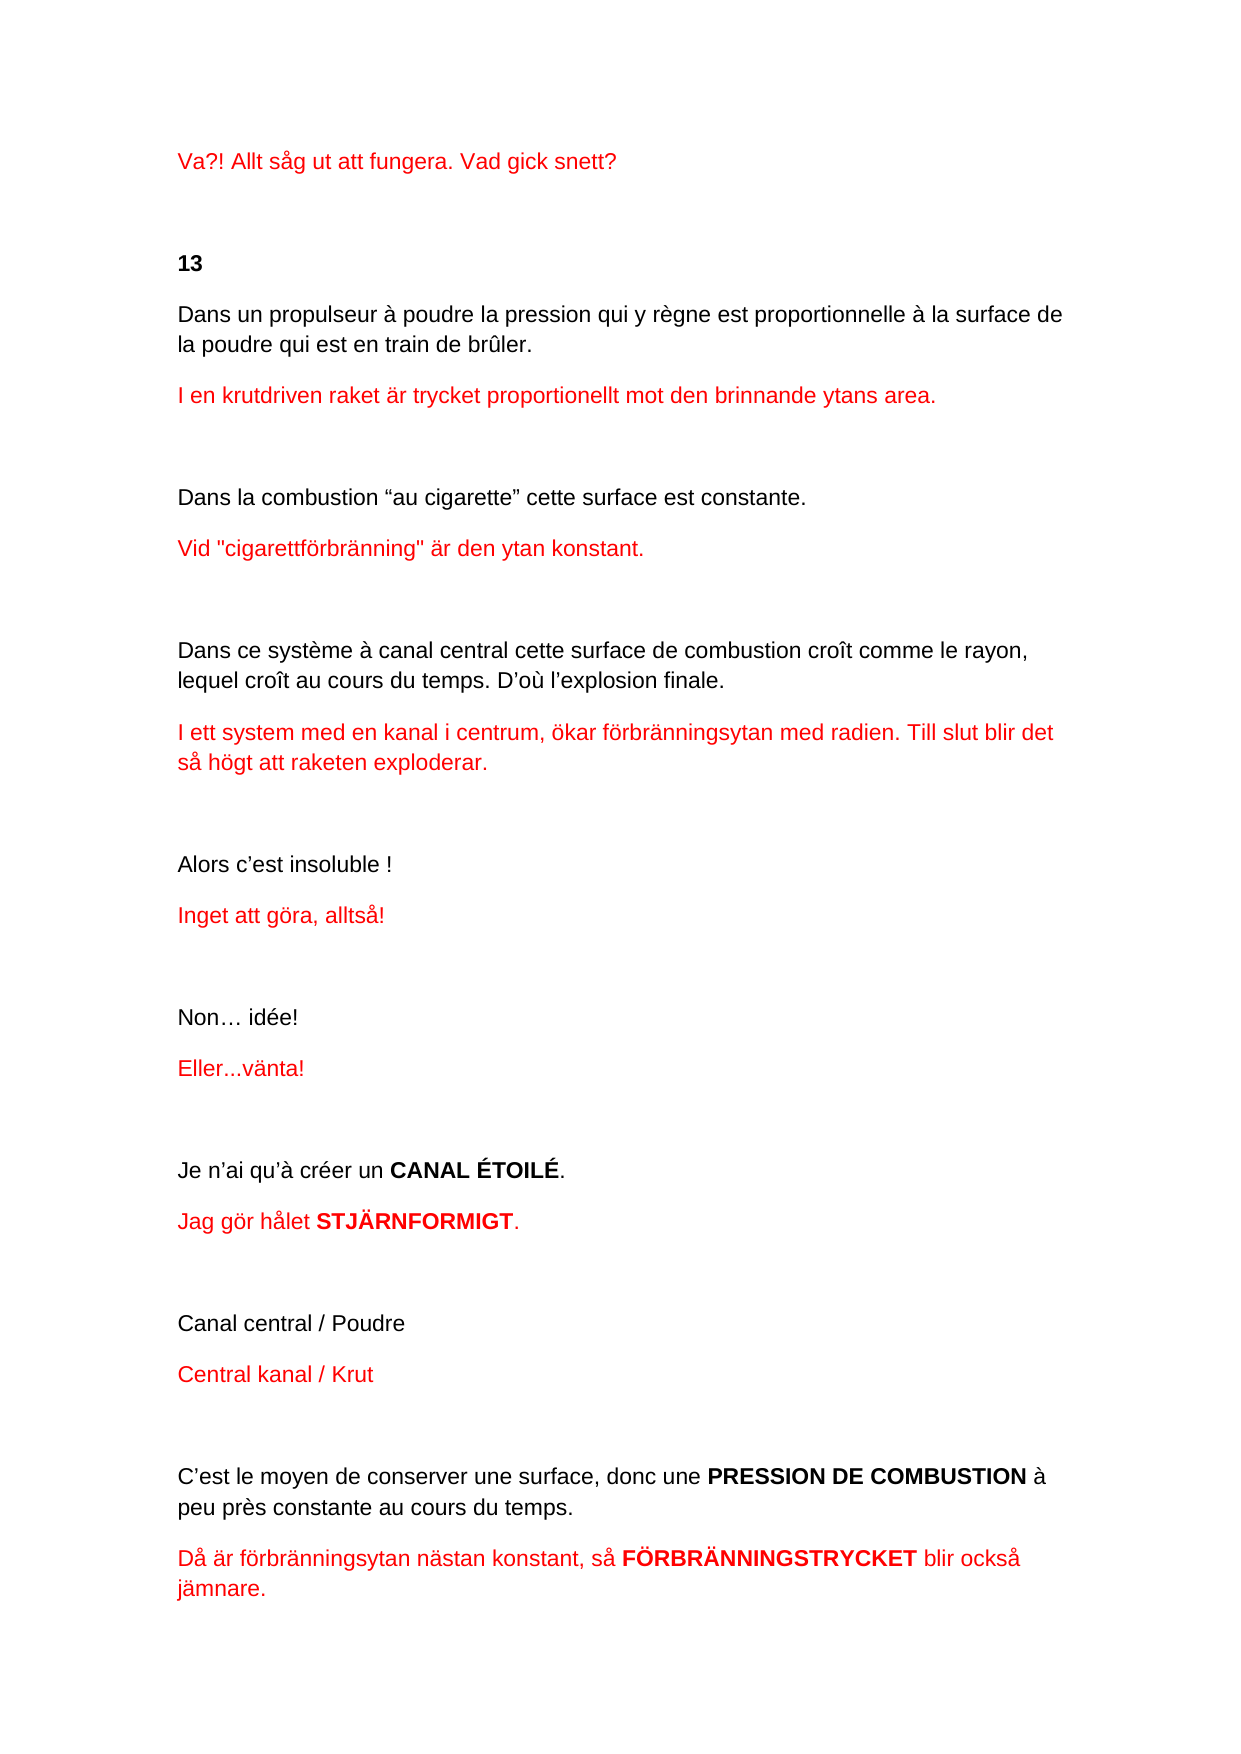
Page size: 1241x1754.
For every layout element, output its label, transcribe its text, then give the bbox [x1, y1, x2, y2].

text Vid "cigarettförbränning" är den ytan konstant. [177, 535, 1063, 561]
text Non… idée! [177, 1004, 1063, 1030]
text 13 [177, 250, 1063, 276]
text Alors c’est insoluble ! [177, 851, 1063, 877]
text C’est le moyen de conserver une surface, donc une PRESSION DE COMBUSTION à peu près constante au cours du temps. [177, 1463, 1063, 1520]
text Canal central / Poudre [177, 1310, 1063, 1336]
text Central kanal / Krut [177, 1361, 1063, 1387]
text I ett system med en kanal i centrum, ökar förbränningsytan med radien. Till slut blir det så högt att raketen exploderar. [177, 718, 1063, 775]
text Jag gör hålet STJÄRNFORMIGT. [177, 1208, 1063, 1234]
text I en krutdriven raket är trycket proportionellt mot den brinnande ytans area. [177, 382, 1063, 408]
text Då är förbränningsytan nästan konstant, så FÖRBRÄNNINGSTRYCKET blir också jämnare. [177, 1544, 1063, 1601]
text Dans un propulseur à poudre la pression qui y règne est proportionnelle à la surface de la poudre qui est en train de brûler. [177, 301, 1063, 357]
text Dans la combustion “au cigarette” cette surface est constante. [177, 484, 1063, 510]
text Inget att göra, alltså! [177, 902, 1063, 928]
text Va?! Allt såg ut att fungera. Vad gick snett? [177, 148, 1063, 174]
text Je n’ai qu’à créer un CANAL ÉTOILÉ. [177, 1157, 1063, 1183]
text Eller...vänta! [177, 1055, 1063, 1081]
text Dans ce système à canal central cette surface de combustion croît comme le rayon, lequel croît au cours du temps. D’où l’explosion finale. [177, 637, 1063, 694]
